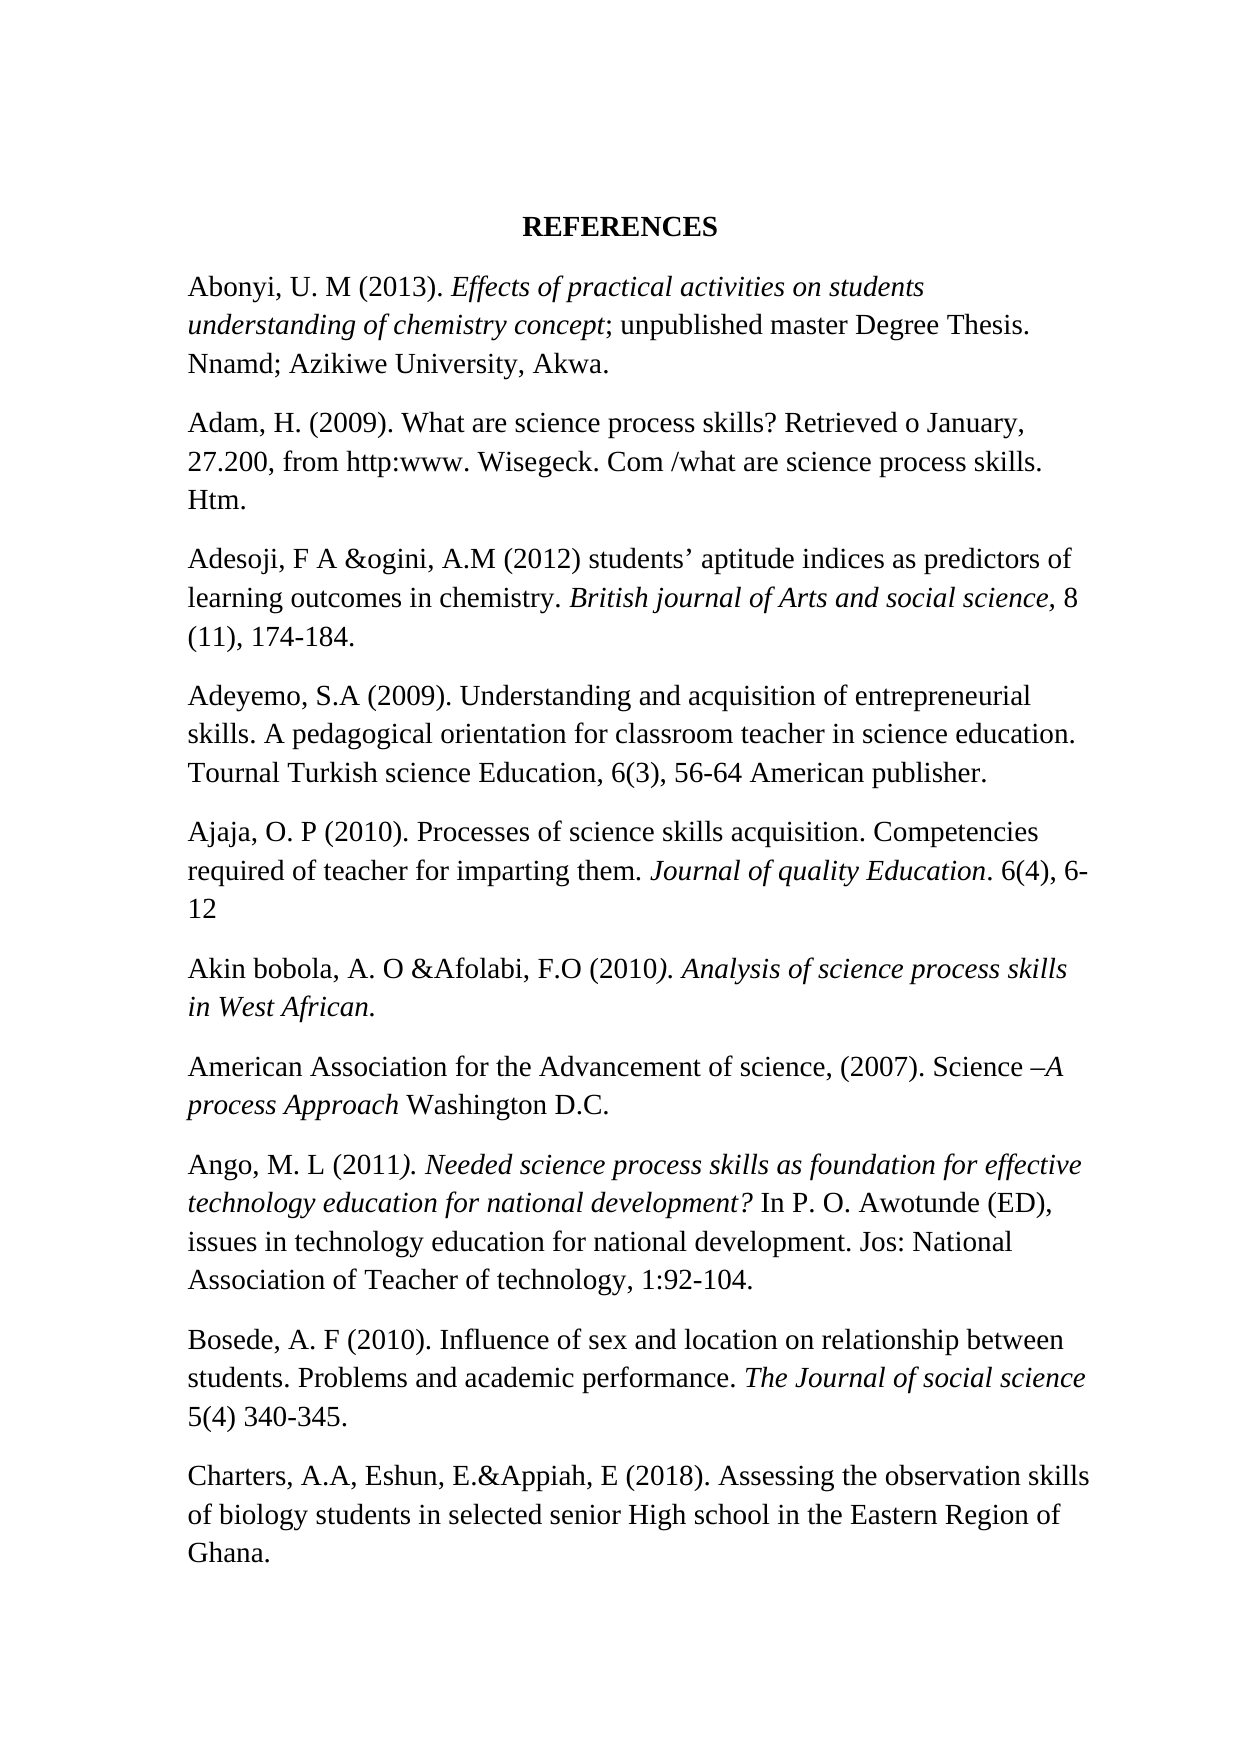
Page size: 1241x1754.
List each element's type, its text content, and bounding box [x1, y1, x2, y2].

text Akin bobola, A. O &Afolabi, F.O (2010). Analysis of science process skills in West African. [187, 951, 1090, 1023]
text Adeyemo, S.A (2009). Understanding and acquisition of entrepreneurial skills. A pedagogical orientation for classroom teacher in science education. Tournal Turkish science Education, 6(3), 56-64 American publisher. [187, 678, 1090, 789]
text American Association for the Advancement of science, (2007). Science –A process Approach Washington D.C. [187, 1049, 1090, 1121]
text REFERENCES [150, 209, 1090, 243]
text Ajaja, O. P (2010). Processes of science skills acquisition. Competencies required of teacher for imparting them. Journal of quality Education. 6(4), 6-12 [187, 814, 1090, 925]
text Abonyi, U. M (2013). Effects of practical activities on students understanding of chemistry concept; unpublished master Degree Thesis. Nnamd; Azikiwe University, Akwa. [187, 269, 1090, 379]
text Charters, A.A, Eshun, E.&Appiah, E (2018). Assessing the observation skills of biology students in selected senior High school in the Eastern Region of Ghana. [187, 1458, 1090, 1569]
text Bosede, A. F (2010). Influence of sex and location on relationship between students. Problems and academic performance. The Journal of social science 5(4) 340-345. [187, 1322, 1090, 1432]
text Adam, H. (2009). What are science process skills? Retrieved o January, 27.200, from http:www. Wisegeck. Com /what are science process skills. Htm. [187, 405, 1090, 516]
text Adesoji, F A &ogini, A.M (2012) students’ aptitude indices as predictors of learning outcomes in chemistry. British journal of Arts and social science, 8 (11), 174-184. [187, 542, 1090, 652]
text Ango, M. L (2011). Needed science process skills as foundation for effective technology education for national development? In P. O. Awotunde (ED), issues in technology education for national development. Jos: National Association of Teacher of technology, 1:92-104. [187, 1147, 1090, 1296]
